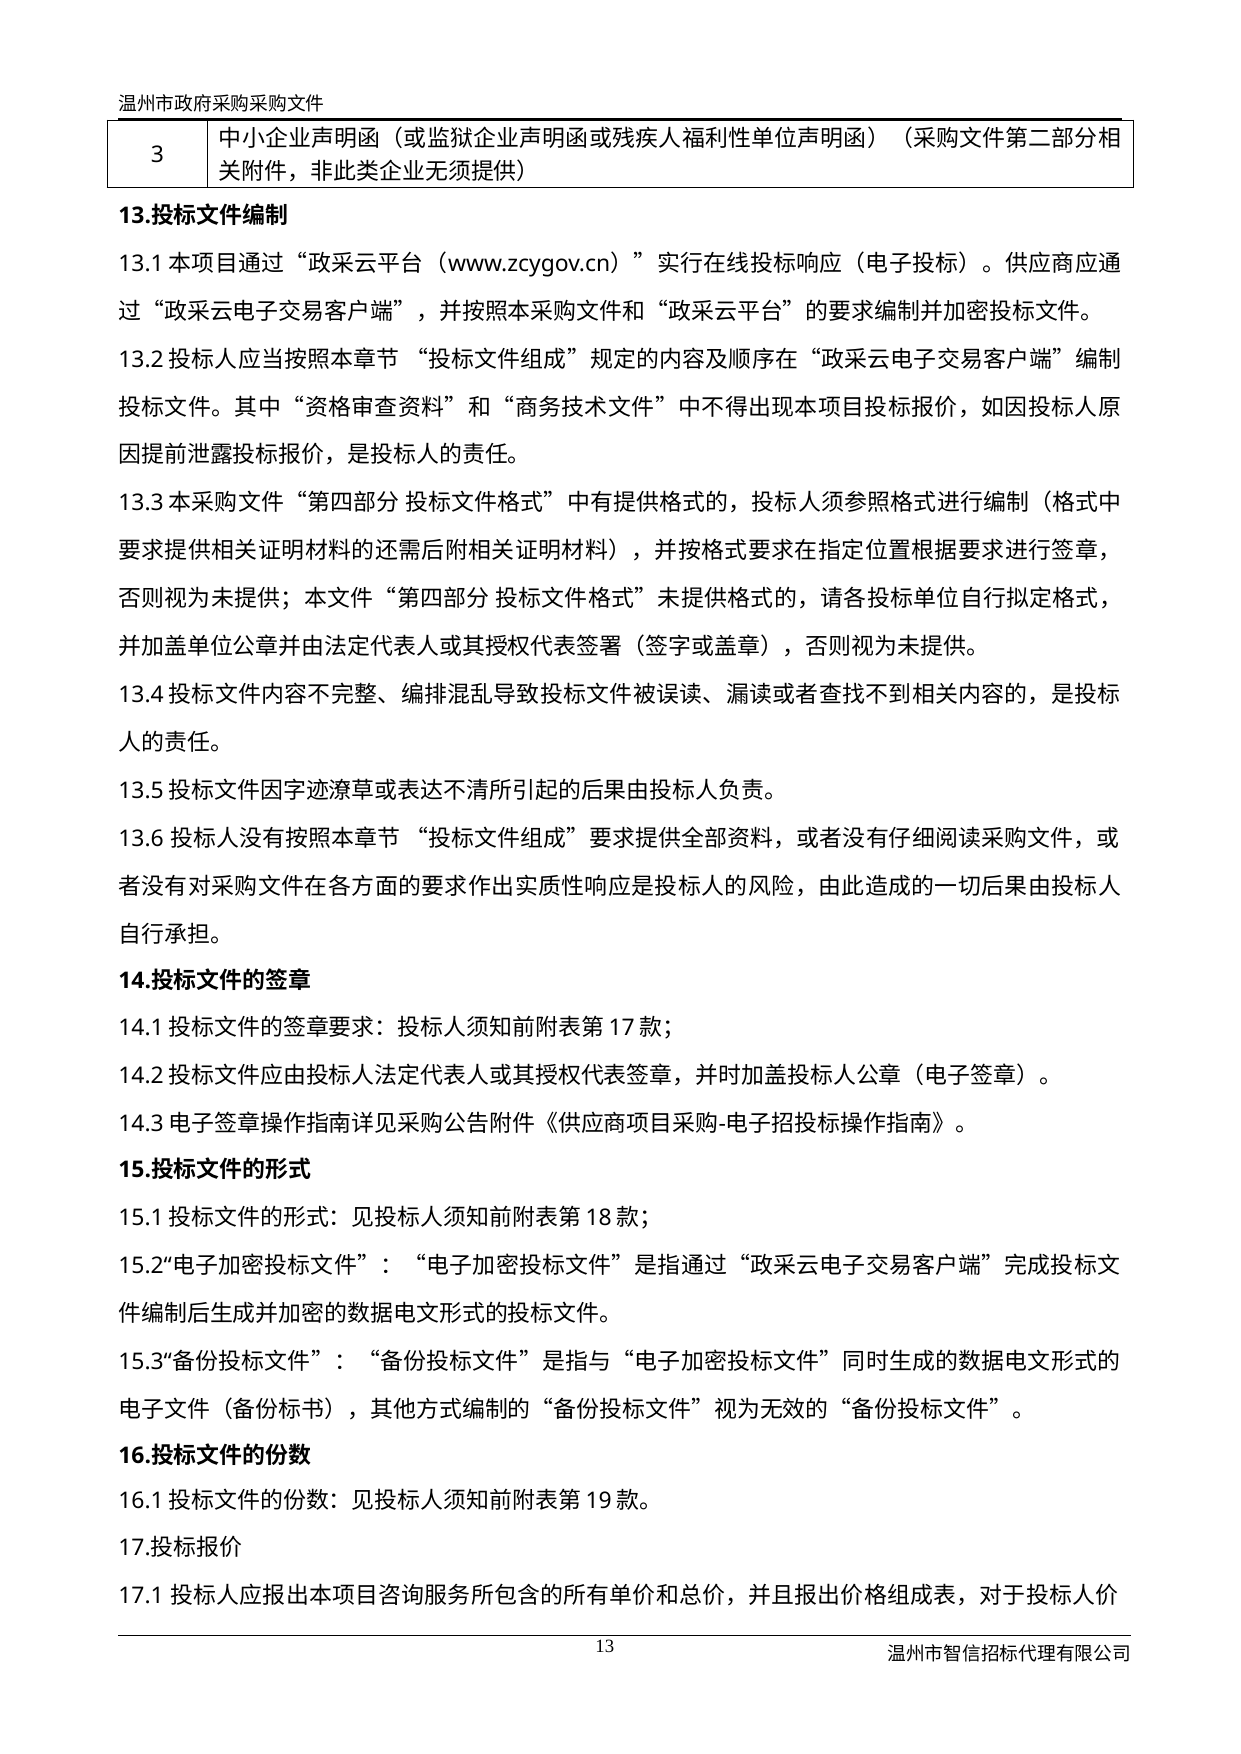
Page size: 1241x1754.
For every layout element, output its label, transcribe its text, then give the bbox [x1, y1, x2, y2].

text 13.4投标文件内容不完整、编排混乱导致投标文件被误读、漏读或者查找不到相关内容的，是投标人的责任。 [118, 664, 1122, 760]
text 15.投标文件的形式 [118, 1141, 1122, 1187]
text 14.2投标文件应由投标人法定代表人或其授权代表签章，并时加盖投标人公章（电子签章）。 [118, 1045, 1122, 1093]
text 16.投标文件的份数 [118, 1427, 1122, 1472]
text 13.5投标文件因字迹潦草或表达不清所引起的后果由投标人负责。 [118, 760, 1122, 808]
table_cell 中小企业声明函（或监狱企业声明函或残疾人福利性单位声明函）（采购文件第二部分相关附件，非此类企业无须提供） [208, 121, 1133, 186]
text 13.3本采购文件“第四部分 投标文件格式”中有提供格式的，投标人须参照格式进行编制（格式中要求提供相关证明材料的还需后附相关证明材料），并按格式要求在指定位置根据要求进行签章，否则视为未提供；本文件“第四部分 投标文件格式”未提供格式的，请各投标单位自行拟定格式，并加盖单位公章并由法定代表人或其授权代表签署（签字或盖章），否则视为未提供。 [118, 472, 1122, 664]
table_cell 3 [108, 121, 207, 186]
text 16.1投标文件的份数：见投标人须知前附表第19款。 [118, 1472, 1122, 1517]
text 13.2投标人应当按照本章节 “投标文件组成”规定的内容及顺序在“政采云电子交易客户端”编制投标文件。其中“资格审查资料”和“商务技术文件”中不得出现本项目投标报价，如因投标人原因提前泄露投标报价，是投标人的责任。 [118, 329, 1122, 472]
text 15.3“备份投标文件”：“备份投标文件”是指与“电子加密投标文件”同时生成的数据电文形式的电子文件（备份标书），其他方式编制的“备份投标文件”视为无效的“备份投标文件”。 [118, 1331, 1122, 1427]
text 13.1本项目通过“政采云平台（www.zcygov.cn）”实行在线投标响应（电子投标）。供应商应通过“政采云电子交易客户端”，并按照本采购文件和“政采云平台”的要求编制并加密投标文件。 [118, 233, 1122, 329]
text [118, 1565, 1122, 1613]
text 14.3电子签章操作指南详见采购公告附件《供应商项目采购-电子招投标操作指南》。 [118, 1093, 1122, 1141]
text 17.投标报价 [118, 1517, 1122, 1565]
text 15.1投标文件的形式：见投标人须知前附表第18款； [118, 1187, 1122, 1235]
text 14.1投标文件的签章要求：投标人须知前附表第17款； [118, 997, 1122, 1045]
text 13.6 投标人没有按照本章节 “投标文件组成”要求提供全部资料，或者没有仔细阅读采购文件，或者没有对采购文件在各方面的要求作出实质性响应是投标人的风险，由此造成的一切后果由投标人自行承担。 [118, 808, 1122, 952]
text 15.2“电子加密投标文件”：“电子加密投标文件”是指通过“政采云电子交易客户端”完成投标文件编制后生成并加密的数据电文形式的投标文件。 [118, 1235, 1122, 1331]
text 13.投标文件编制 [118, 188, 1122, 233]
text 14.投标文件的签章 [118, 952, 1122, 997]
